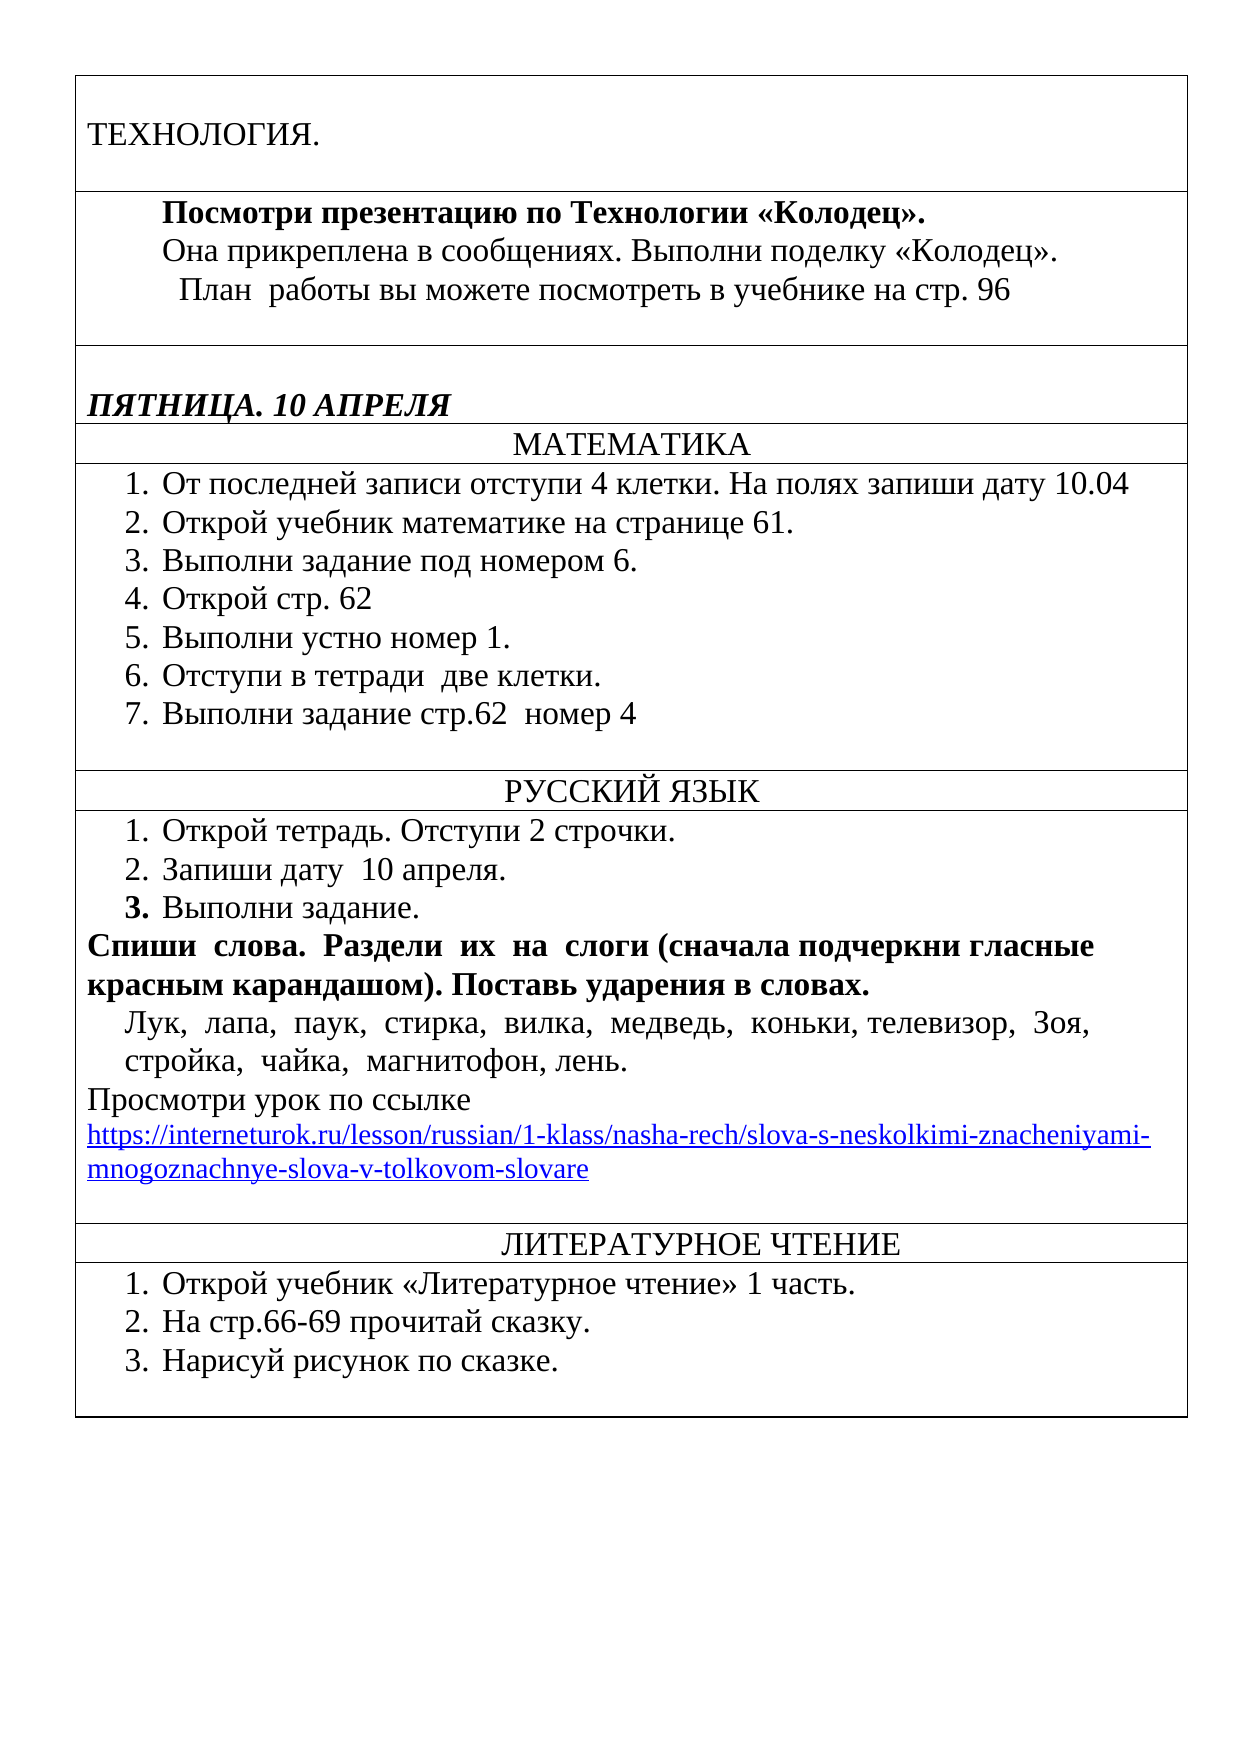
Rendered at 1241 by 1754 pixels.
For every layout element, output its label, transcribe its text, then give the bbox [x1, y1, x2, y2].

table_cell ЛИТЕРАТУРНОЕ ЧТЕНИЕ [76, 1224, 1187, 1262]
table_cell РУССКИЙ ЯЗЫК [76, 771, 1187, 809]
table_cell МАТЕМАТИКА [76, 424, 1187, 462]
table_cell ПЯТНИЦА. 10 АПРЕЛЯ [76, 346, 1187, 423]
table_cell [76, 76, 1187, 191]
table_cell Открой учебник «Литературное чтение» 1 часть. На стр.66-69 прочитай сказку. Нарисуй рисунок по сказке. [76, 1263, 1187, 1416]
table_cell От последней записи отступи 4 клетки. На полях запиши дату 10.04 Открой учебник математике на странице 61. Выполни задание под номером 6. Открой стр. 62 Выполни устно номер 1. Отступи в тетради две клетки. Выполни задание стр.62 номер 4 [76, 464, 1187, 770]
table_cell Открой тетрадь. Отступи 2 строчки. Запиши дату 10 апреля. Выполни задание. Спиши слова. Раздели их на слоги (сначала подчеркни гласные красным карандашом). Поставь ударения в словах. Лук, лапа, паук, стирка, вилка, медведь, коньки, телевизор, Зоя, стройка, чайка, магнитофон, лень. Просмотри урок по ссылке https://interneturok.ru/lesson/russian/1-klass/nasha-rech/slova-s-neskolkimi-znacheniyami-mnogoznachnye-slova-v-tolkovom-slovare [76, 811, 1187, 1223]
table_cell Посмотри презентацию по Технологии «Колодец». Она прикреплена в сообщениях. Выполни поделку «Колодец». План работы вы можете посмотреть в учебнике на стр. 96 [76, 192, 1187, 345]
